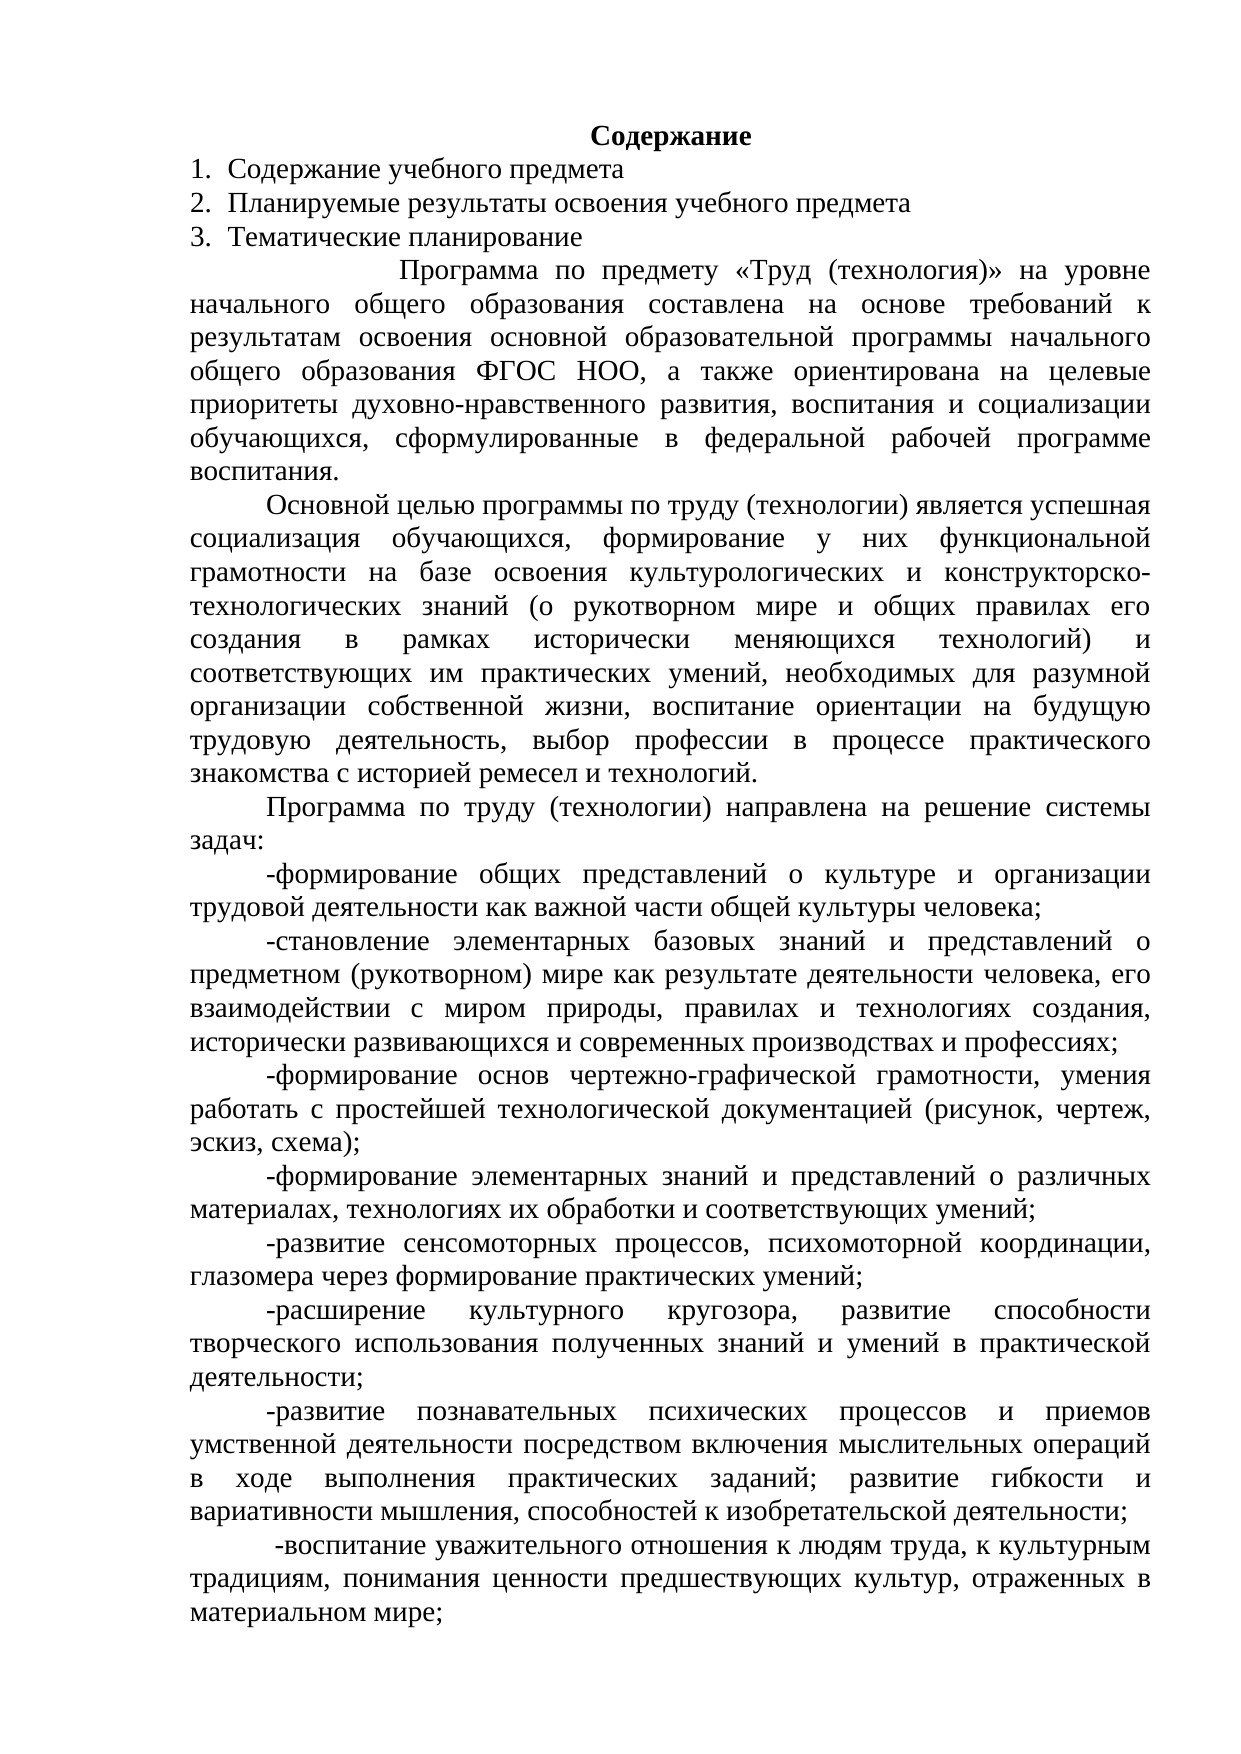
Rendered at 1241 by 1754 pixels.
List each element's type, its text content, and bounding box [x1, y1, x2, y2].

list Планируемые результаты освоения учебного предмета [190, 185, 1152, 219]
text Программа по труду (технологии) направлена на решение системы задач: [189, 789, 1152, 856]
text -формирование элементарных знаний и представлений о различных материалах, технологиях их обработки и соответствующих умений; [189, 1158, 1152, 1225]
list Содержание учебного предмета [190, 152, 1152, 185]
text -формирование общих представлений о культуре и организации трудовой деятельности как важной части общей культуры человека; [189, 856, 1152, 923]
text -становление элементарных базовых знаний и представлений о предметном (рукотворном) мире как результате деятельности человека, его взаимодействии с миром природы, правилах и технологиях создания, исторически развивающихся и современных производствах и профессиях; [189, 923, 1152, 1057]
text Основной целью программы по труду (технологии) является успешная социализация обучающихся, формирование у них функциональной грамотности на базе освоения культурологических и конструкторско-технологических знаний (о рукотворном мире и общих правилах его создания в рамках исторически меняющихся технологий) и соответствующих им практических умений, необходимых для разумной организации собственной жизни, воспитание ориентации на будущую трудовую деятельность, выбор профессии в процессе практического знакомства с историей ремесел и технологий. [189, 487, 1152, 789]
text -воспитание уважительного отношения к людям труда, к культурным традициям, понимания ценности предшествующих культур, отраженных в материальном мире; [189, 1527, 1152, 1627]
text -формирование основ чертежно-графической грамотности, умения работать с простейшей технологической документацией (рисунок, чертеж, эскиз, схема); [189, 1057, 1152, 1158]
list Тематические планирование [190, 219, 1152, 252]
text Программа по предмету «Труд (технология)» на уровне начального общего образования составлена на основе требований к результатам освоения основной образовательной программы начального общего образования ФГОС НОО, а также ориентирована на целевые приоритеты духовно-нравственного развития, воспитания и социализации обучающихся, сформулированные в федеральной рабочей программе воспитания. [189, 252, 1152, 487]
text -развитие сенсомоторных процессов, психомоторной координации, глазомера через формирование практических умений; [189, 1225, 1152, 1292]
text -развитие познавательных психических процессов и приемов умственной деятельности посредством включения мыслительных операций в ходе выполнения практических заданий; развитие гибкости и вариативности мышления, способностей к изобретательской деятельности; [189, 1393, 1152, 1527]
text -расширение культурного кругозора, развитие способности творческого использования полученных знаний и умений в практической деятельности; [189, 1292, 1152, 1393]
text Содержание [190, 118, 1152, 152]
